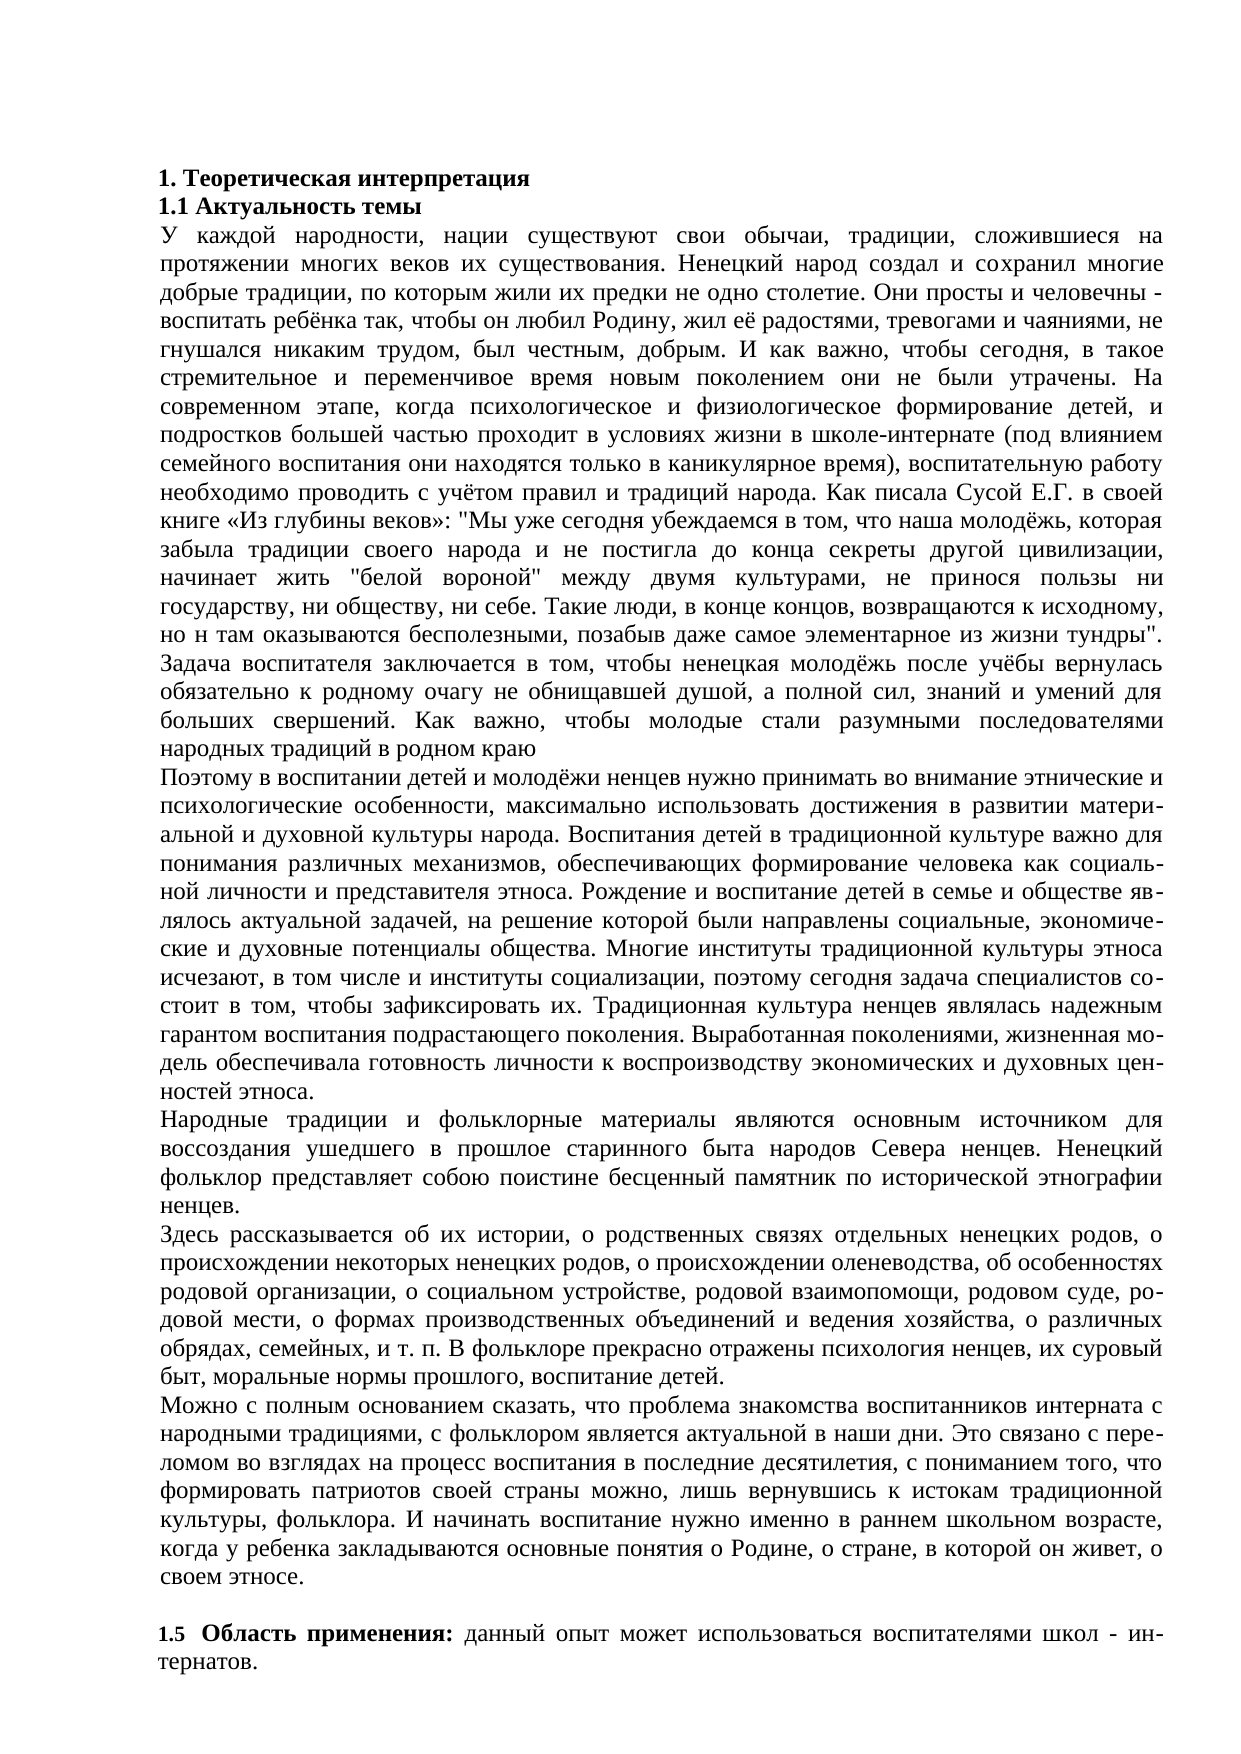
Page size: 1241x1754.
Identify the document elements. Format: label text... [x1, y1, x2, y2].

text 1. Теоретическая интерпретация 1.1 Актуальность темы [158, 163, 532, 220]
text У каждой народности, нации существуют свои обычаи, традиции, сложившиеся на протяжении многих веков их существования. Ненецкий народ создал и сохранил многие добрые традиции, по которым жили их предки не одно столетие. Они просты и человечны - воспитать ребёнка так, чтобы он любил Родину, жил её радостями, тревогами и чаяниями, не гнушался никаким трудом, был честным, добрым. И как важно, чтобы сегодня, в такое стремительное и переменчивое время новым поколением они не были утрачены. На современном этапе, когда психологическое и физиологическое формирование детей, и подростков большей частью проходит в условиях жизни в школе-интернате (под влиянием семейного воспитания они находятся только в каникулярное время), воспитательную работу необходимо проводить с учётом правил и традиций народа. Как писала Сусой Е.Г. в своей книге «Из глубины веков»: "Мы уже сегодня убеждаемся в том, что наша молодёжь, которая забыла традиции своего народа и не постигла до конца секреты другой цивилизации, начинает жить "белой вороной" между двумя культурами, не принося пользы ни государству, ни обществу, ни себе. Такие люди, в конце концов, возвращаются к исходному, но н там оказываются бесполезными, позабыв даже самое элементарное из жизни тундры". Задача воспитателя заключается в том, чтобы ненецкая молодёжь после учёбы вернулась обязательно к родному очагу не обнищавшей душой, а полной сил, знаний и умений для больших свершений. Как важно, чтобы молодые стали разумными последователями народных традиций в родном краю [160, 220, 1164, 763]
list Область применения: данный опыт может использоваться воспитателями школ - интернатов. [158, 1619, 1164, 1675]
text Здесь рассказывается об их истории, о родственных связях отдельных ненецких родов, о происхождении некоторых ненецких родов, о происхождении оленеводства, об особенностях родовой организации, о социальном устройстве, родовой взаимопомощи, родовом суде, родовой мести, о формах производственных объединений и ведения хозяйства, о различных обрядах, семейных, и т. п. В фольклоре прекрасно отражены психология ненцев, их суровый быт, моральные нормы прошлого, воспитание детей. [160, 1219, 1164, 1391]
text Поэтому в воспитании детей и молодёжи ненцев нужно принимать во внимание этнические и психологические особенности, максимально использовать достижения в развитии материальной и духовной культуры народа. Воспитания детей в традиционной культуре важно для понимания различных механизмов, обеспечивающих формирование человека как социальной личности и представителя этноса. Рождение и воспитание детей в семье и обществе являлось актуальной задачей, на решение которой были направлены социальные, экономические и духовные потенциалы общества. Многие институты традиционной культуры этноса исчезают, в том числе и институты социализации, поэтому сегодня задача специалистов состоит в том, чтобы зафиксировать их. Традиционная культура ненцев являлась надежным гарантом воспитания подрастающего поколения. Выработанная поколениями, жизненная модель обеспечивала готовность личности к воспроизводству экономических и духовных ценностей этноса. [160, 763, 1164, 1105]
text Можно с полным основанием сказать, что проблема знакомства воспитанников интерната с народными традициями, с фольклором является актуальной в наши дни. Это связано с переломом во взглядах на процесс воспитания в последние десятилетия, с пониманием того, что формировать патриотов своей страны можно, лишь вернувшись к истокам традиционной культуры, фольклора. И начинать воспитание нужно именно в раннем школьном возрасте, когда у ребенка закладываются основные понятия о Родине, о стране, в которой он живет, о своем этносе. [160, 1391, 1164, 1590]
text Народные традиции и фольклорные материалы являются основным источником для воссоздания ушедшего в прошлое старинного быта народов Севера ненцев. Ненецкий фольклор представляет собою поистине бесценный памятник по исторической этнографии ненцев. [160, 1105, 1164, 1219]
